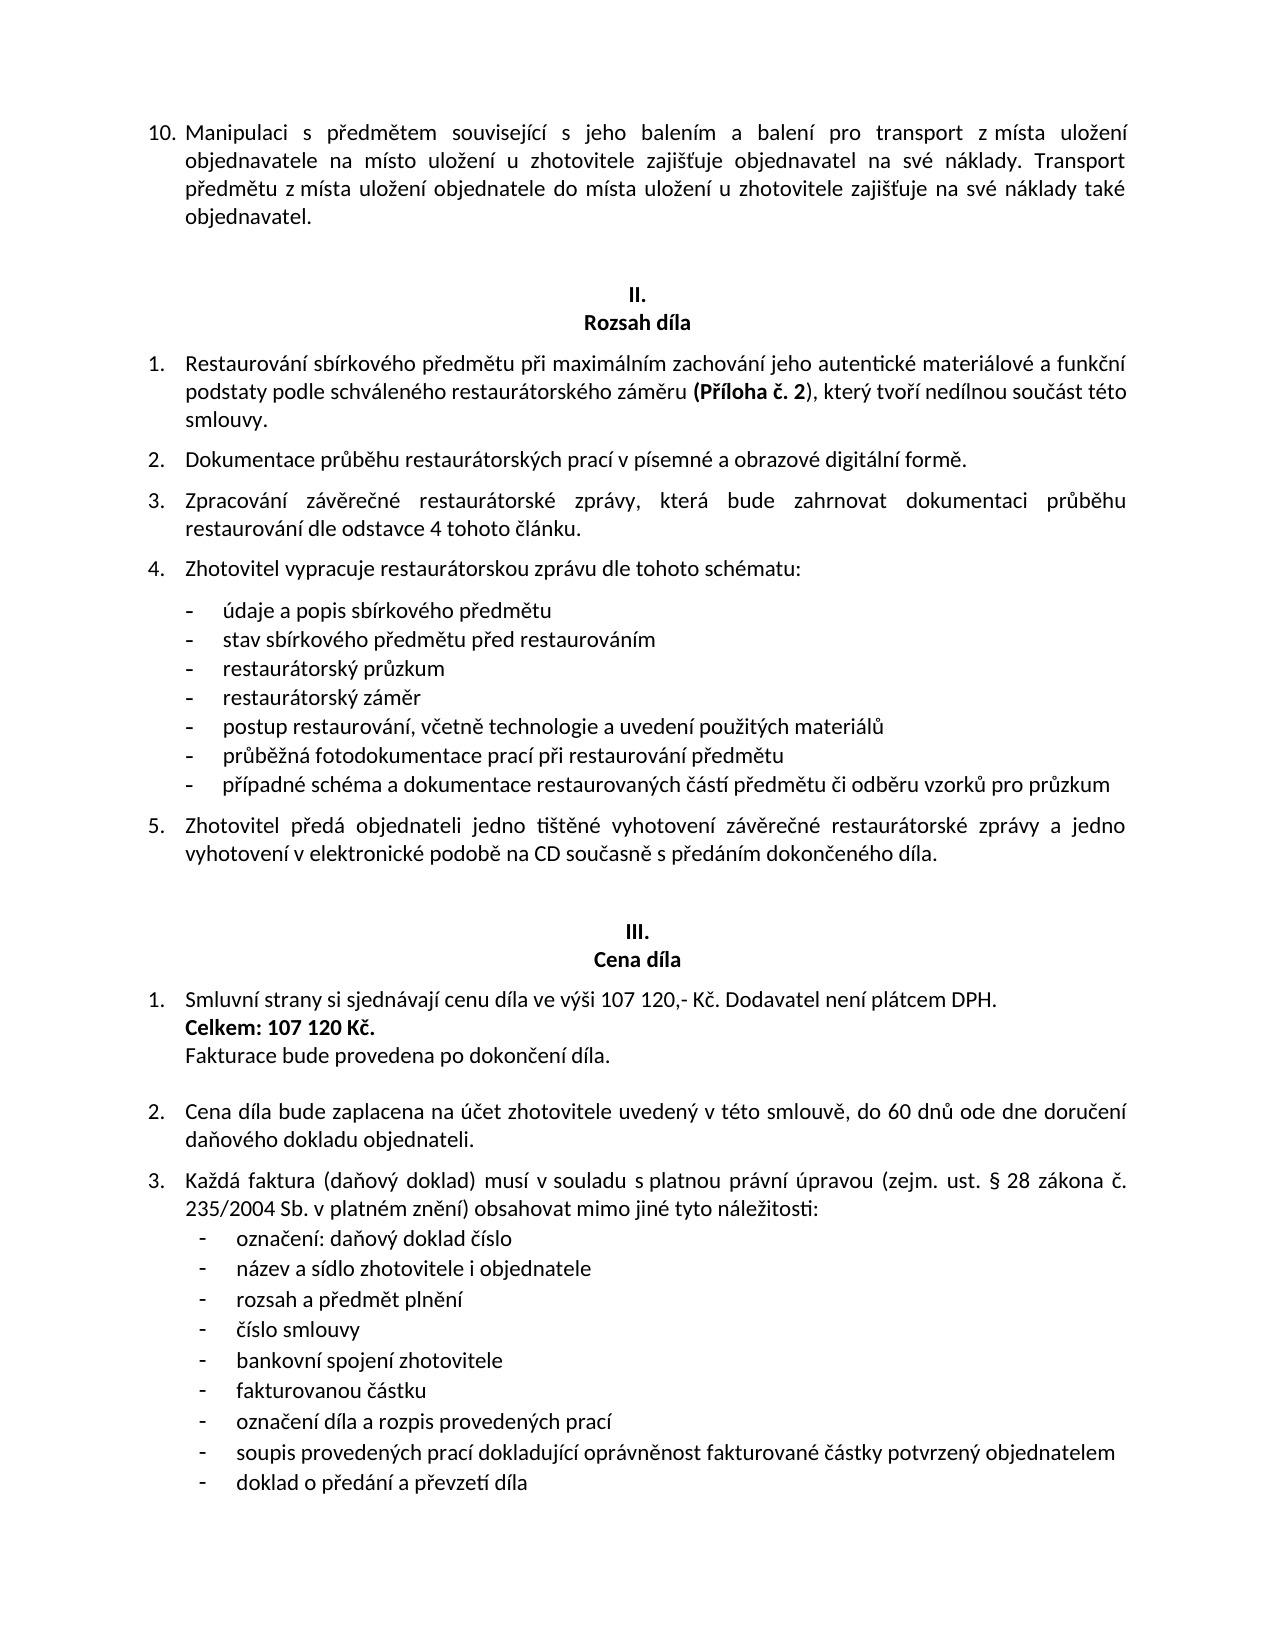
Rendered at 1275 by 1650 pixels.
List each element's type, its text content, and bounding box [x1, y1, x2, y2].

list průběžná fotodokumentace prací při restaurování předmětu [185, 740, 1127, 769]
text III. [148, 917, 1127, 945]
text Cena díla [148, 945, 1127, 973]
list restaurátorský záměr [185, 682, 1127, 711]
list Celkem: 107 120 Kč. [185, 1013, 1127, 1041]
list Restaurování sbírkového předmětu při maximálním zachování jeho autentické materiálové a funkční podstaty podle schváleného restaurátorského záměru (Příloha č. 2), který tvoří nedílnou součást této smlouvy. [148, 349, 1127, 433]
list Zpracování závěrečné restaurátorské zprávy, která bude zahrnovat dokumentaci průběhu restaurování dle odstavce 4 tohoto článku. [148, 486, 1127, 542]
list Cena díla bude zaplacena na účet zhotovitele uvedený v této smlouvě, do 60 dnů ode dne doručení daňového dokladu objednateli. [148, 1097, 1127, 1153]
list Fakturace bude provedena po dokončení díla. [185, 1041, 1127, 1069]
list Zhotovitel předá objednateli jedno tištěné vyhotovení závěrečné restaurátorské zprávy a jedno vyhotovení v elektronické podobě na CD současně s předáním dokončeného díla. [148, 811, 1127, 867]
list bankovní spojení zhotovitele [199, 1344, 1127, 1375]
list Smluvní strany si sjednávají cenu díla ve výši 107 120,- Kč. Dodavatel není plátcem DPH. [148, 985, 1127, 1013]
list Každá faktura (daňový doklad) musí v souladu s platnou právní úpravou (zejm. ust. § 28 zákona č. 235/2004 Sb. v platném znění) obsahovat mimo jiné tyto náležitosti: [148, 1166, 1127, 1222]
list název a sídlo zhotovitele i objednatele [199, 1253, 1127, 1283]
list Zhotovitel vypracuje restaurátorskou zprávu dle tohoto schématu: [148, 554, 1127, 582]
list soupis provedených prací dokladující oprávněnost fakturované částky potvrzený objednatelem [199, 1436, 1127, 1466]
list označení: daňový doklad číslo [199, 1222, 1127, 1253]
list číslo smlouvy [199, 1314, 1127, 1344]
list Manipulaci s předmětem související s jeho balením a balení pro transport z místa uložení objednavatele na místo uložení u zhotovitele zajišťuje objednavatel na své náklady. Transport předmětu z místa uložení objednatele do místa uložení u zhotovitele zajišťuje na své náklady také objednavatel. [148, 118, 1127, 230]
list postup restaurování, včetně technologie a uvedení použitých materiálů [185, 711, 1127, 740]
list označení díla a rozpis provedených prací [199, 1405, 1127, 1436]
list rozsah a předmět plnění [199, 1283, 1127, 1314]
list případné schéma a dokumentace restaurovaných částí předmětu či odběru vzorků pro průzkum [185, 769, 1127, 798]
text II. [148, 280, 1127, 308]
list stav sbírkového předmětu před restaurováním [185, 624, 1127, 653]
list restaurátorský průzkum [185, 653, 1127, 682]
list údaje a popis sbírkového předmětu [185, 595, 1127, 624]
list Dokumentace průběhu restaurátorských prací v písemné a obrazové digitální formě. [148, 445, 1127, 473]
list fakturovanou částku [199, 1375, 1127, 1405]
text Rozsah díla [148, 308, 1127, 336]
list doklad o předání a převzetí díla [199, 1466, 1127, 1497]
